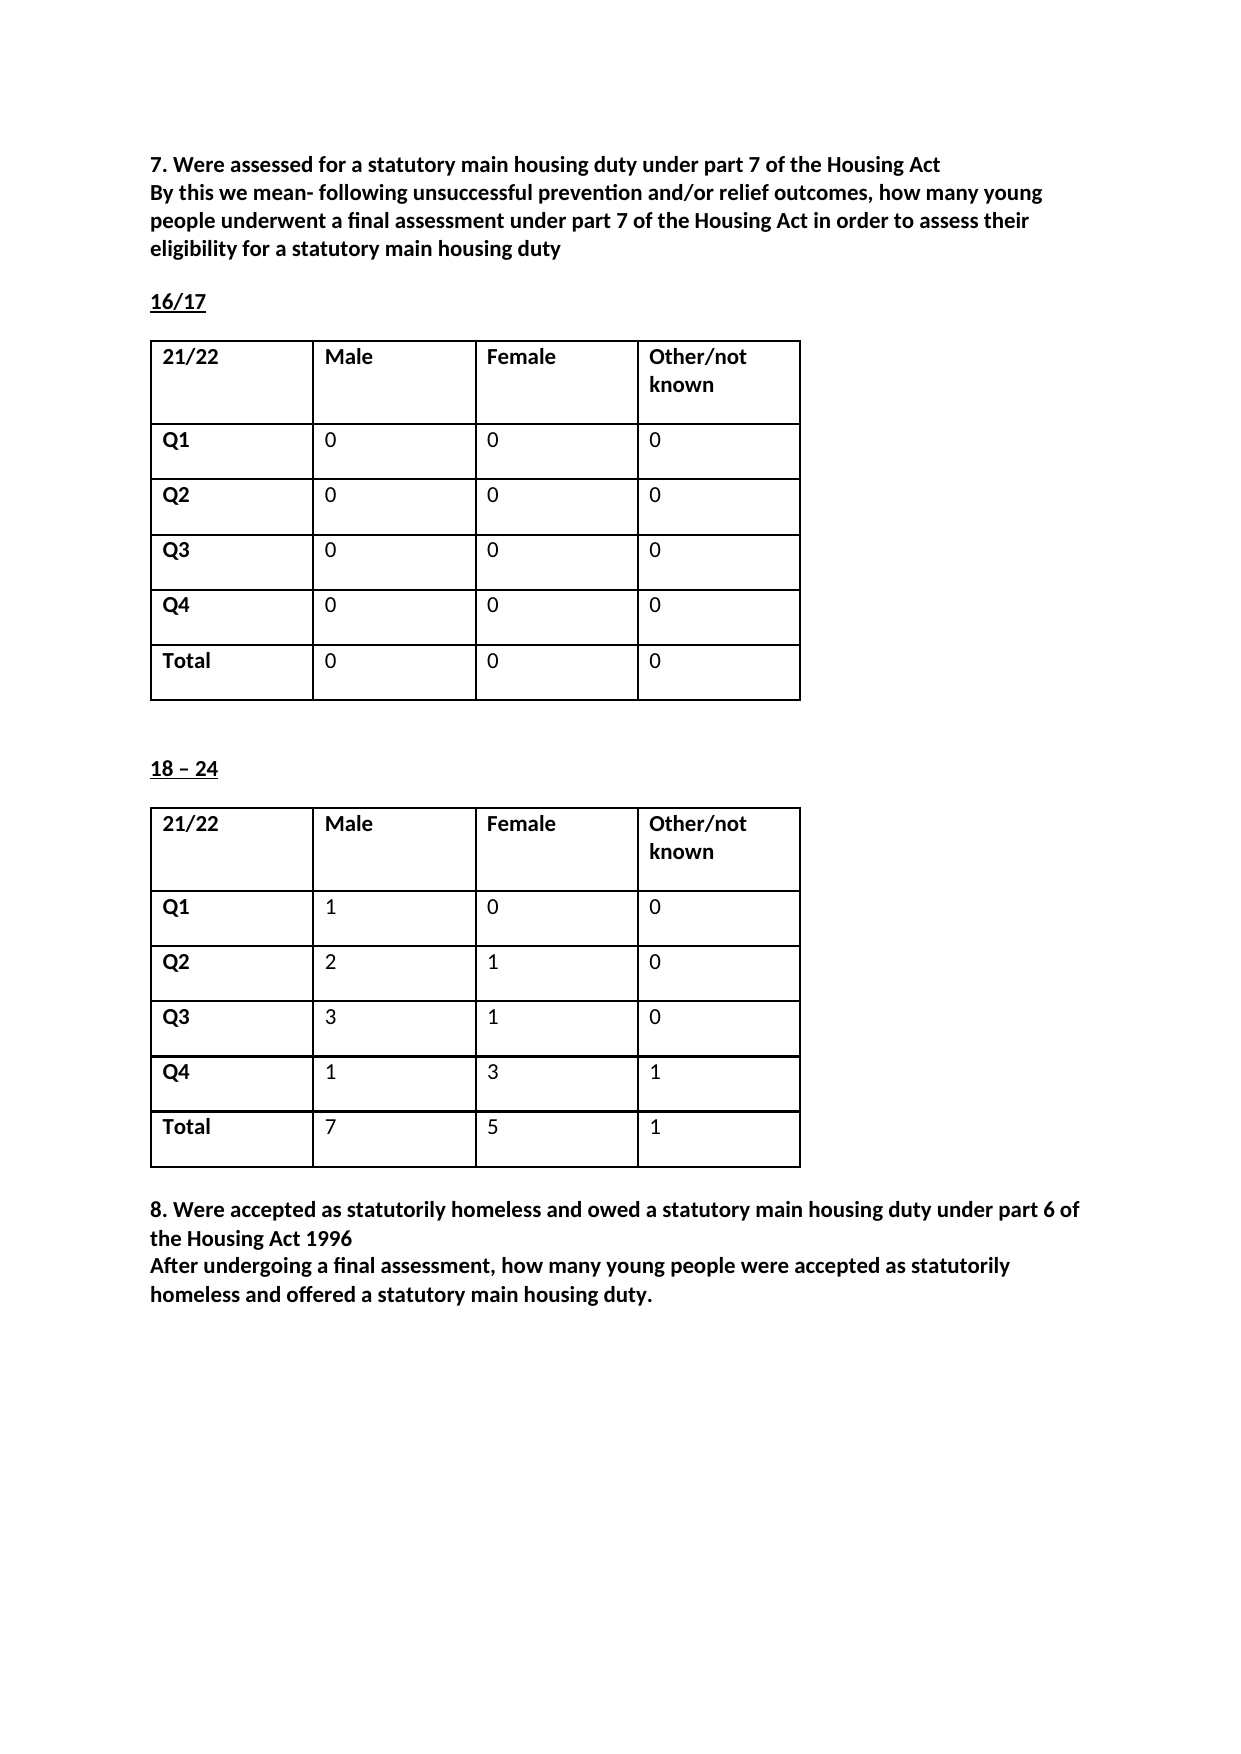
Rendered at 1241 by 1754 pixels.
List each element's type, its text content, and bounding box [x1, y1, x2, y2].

table_cell 0 [639, 425, 799, 478]
table_cell 0 [639, 591, 799, 644]
table_cell 1 [639, 1113, 799, 1166]
table_cell 0 [477, 646, 637, 699]
table_cell 1 [314, 1058, 475, 1110]
table_cell Q4 [152, 591, 312, 644]
table_header 21/22 [152, 342, 312, 423]
table_cell 2 [314, 947, 475, 1000]
table_cell Total [152, 1113, 312, 1166]
table_header Other/not known [639, 809, 799, 890]
table_cell 0 [314, 480, 475, 533]
table_header Female [477, 342, 637, 423]
table_cell Q4 [152, 1058, 312, 1110]
table_cell 0 [477, 892, 637, 945]
table_header Other/not known [639, 342, 799, 423]
table_cell 7 [314, 1113, 475, 1166]
table_cell 0 [639, 1002, 799, 1055]
table_cell 0 [639, 646, 799, 699]
table_header 21/22 [152, 809, 312, 890]
table_cell Q1 [152, 425, 312, 478]
table_cell 1 [314, 892, 475, 945]
table_cell Q1 [152, 892, 312, 945]
table_header Male [314, 342, 475, 423]
table_cell Total [152, 646, 312, 699]
table_cell Q3 [152, 536, 312, 588]
table_header Male [314, 809, 475, 890]
table_cell 0 [477, 591, 637, 644]
table_header Female [477, 809, 637, 890]
table_cell 5 [477, 1113, 637, 1166]
table_cell Q3 [152, 1002, 312, 1055]
table_cell 3 [477, 1058, 637, 1110]
table_cell 0 [477, 425, 637, 478]
table_cell 0 [314, 646, 475, 699]
table_cell Q2 [152, 947, 312, 1000]
text 18 – 24 [150, 754, 1090, 782]
table_cell 1 [477, 1002, 637, 1055]
table_cell 0 [477, 480, 637, 533]
table_cell Q2 [152, 480, 312, 533]
table_cell 1 [477, 947, 637, 1000]
table_cell 0 [639, 536, 799, 588]
table_cell 0 [639, 480, 799, 533]
table_cell 0 [639, 892, 799, 945]
text 7. Were assessed for a statutory main housing duty under part 7 of the Housing Act By this we mean- following unsuccessful prevention and/or relief outcomes, how many young people underwent a final assessment under part 7 of the Housing Act in order to assess their eligibility for a statutory main housing duty [150, 150, 1090, 262]
table_cell 0 [477, 536, 637, 588]
table_cell 1 [639, 1058, 799, 1110]
table_cell 0 [639, 947, 799, 1000]
table_cell 0 [314, 425, 475, 478]
table_cell 0 [314, 591, 475, 644]
text 16/17 [150, 287, 1090, 315]
text 8. Were accepted as statutorily homeless and owed a statutory main housing duty under part 6 of the Housing Act 1996 After undergoing a final assessment, how many young people were accepted as statutorily homeless and offered a statutory main housing duty. [150, 1168, 1090, 1308]
table_cell 0 [314, 536, 475, 588]
table_cell 3 [314, 1002, 475, 1055]
